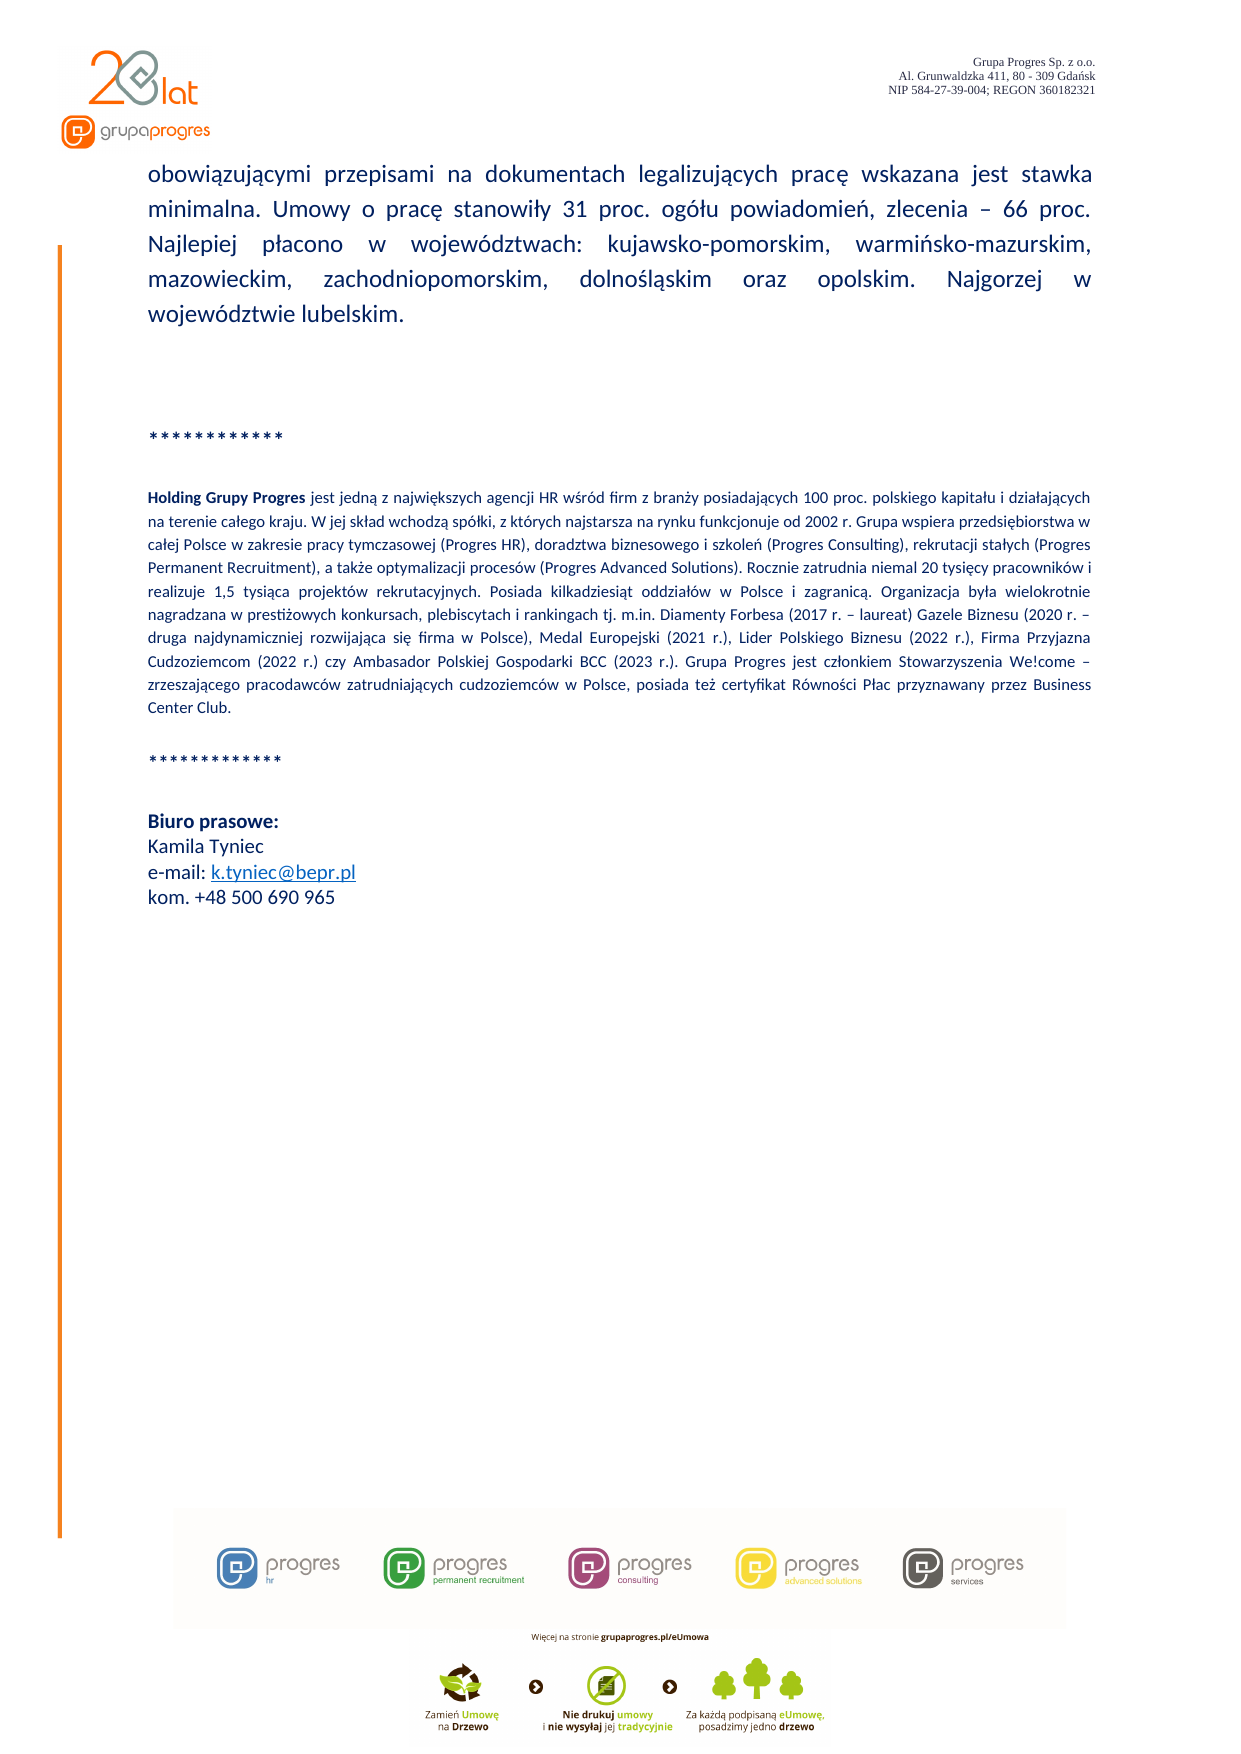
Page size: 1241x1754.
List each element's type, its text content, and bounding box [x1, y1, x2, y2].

text e-mail: k.tyniec@bepr.pl [148, 859, 1093, 884]
text Biuro prasowe: [148, 808, 1093, 834]
picture [46, 240, 74, 1555]
picture [173, 1508, 1067, 1747]
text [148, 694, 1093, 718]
text Kamila Tyniec [148, 834, 1093, 859]
text kom. +48 500 690 965 [148, 884, 1093, 910]
text ************ [148, 426, 1093, 454]
picture [56, 46, 212, 154]
text ************* [148, 750, 1093, 775]
